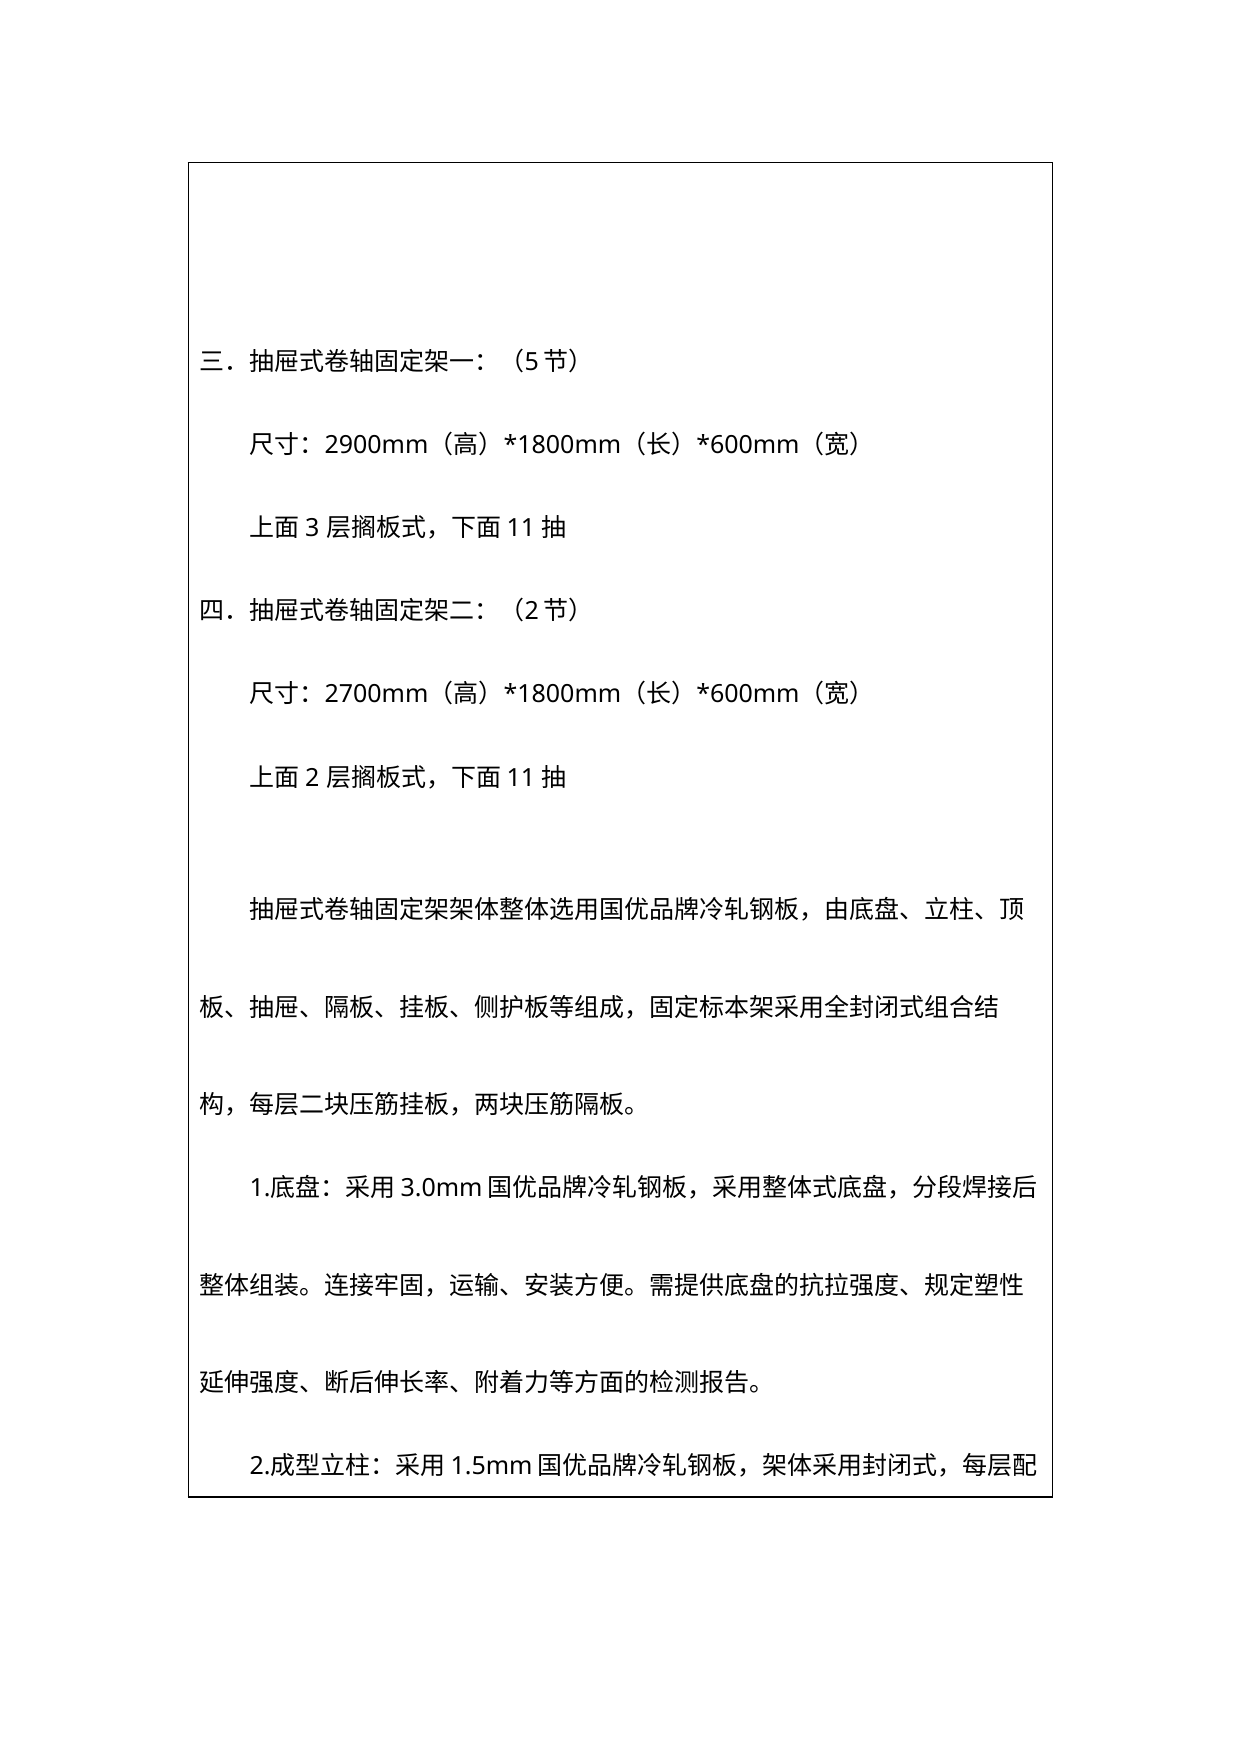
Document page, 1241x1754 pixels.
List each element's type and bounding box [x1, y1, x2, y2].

table_cell [189, 163, 1052, 1496]
